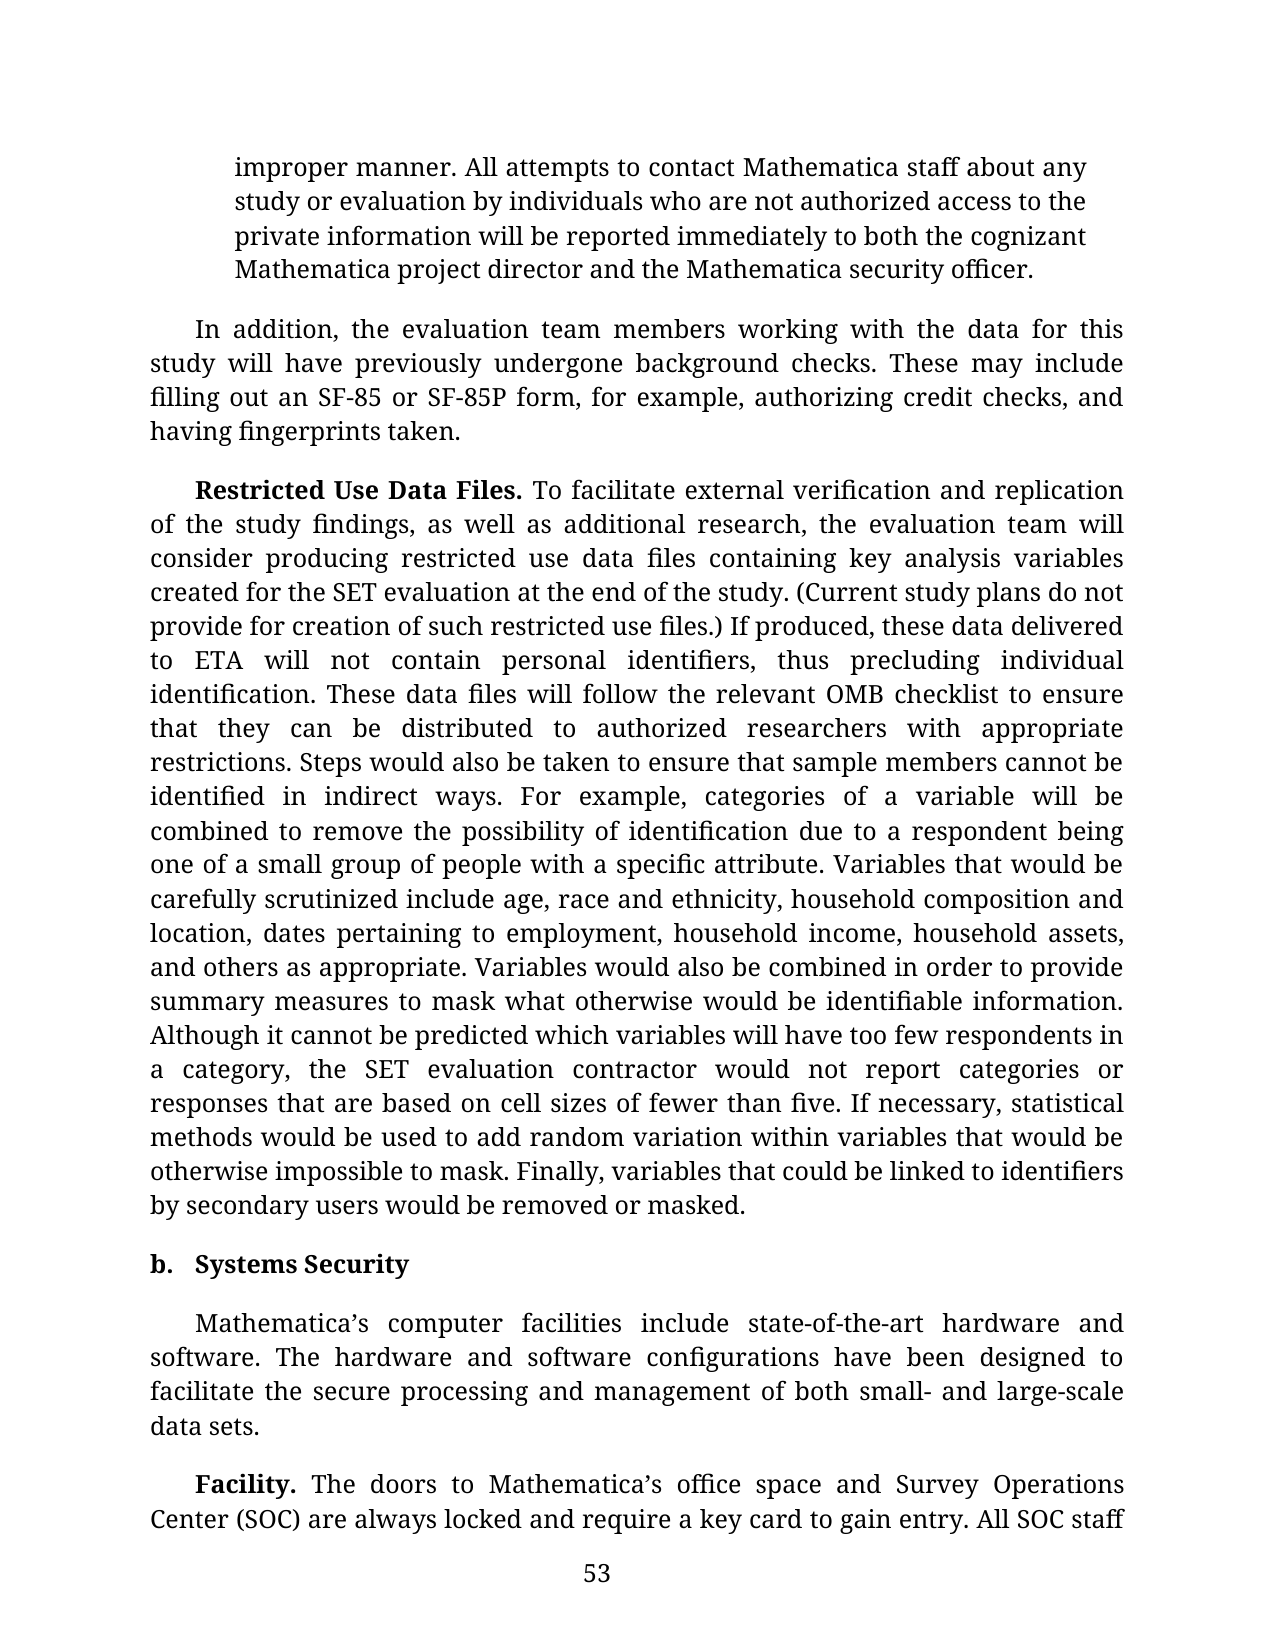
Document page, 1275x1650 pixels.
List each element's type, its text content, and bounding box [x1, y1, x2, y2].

subtitle b. Systems Security [150, 1247, 1125, 1281]
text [197, 150, 1087, 286]
text Restricted Use Data Files. To facilitate external verification and replication of the study findings, as well as additional research, the evaluation team will consider producing restricted use data files containing key analysis variables created for the SET evaluation at the end of the study. (Current study plans do not provide for creation of such restricted use files.) If produced, these data delivered to ETA will not contain personal identifiers, thus precluding individual identification. These data files will follow the relevant OMB checklist to ensure that they can be distributed to authorized researchers with appropriate restrictions. Steps would also be taken to ensure that sample members cannot be identified in indirect ways. For example, categories of a variable will be combined to remove the possibility of identification due to a respondent being one of a small group of people with a specific attribute. Variables that would be carefully scrutinized include age, race and ethnicity, household composition and location, dates pertaining to employment, household income, household assets, and others as appropriate. Variables would also be combined in order to provide summary measures to mask what otherwise would be identifiable information. Although it cannot be predicted which variables will have too few respondents in a category, the SET evaluation contractor would not report categories or responses that are based on cell sizes of fewer than five. If necessary, statistical methods would be used to add random variation within variables that would be otherwise impossible to mask. Finally, variables that could be linked to identifiers by secondary users would be removed or masked. [150, 472, 1125, 1222]
text In addition, the evaluation team members working with the data for this study will have previously undergone background checks. These may include filling out an SF-85 or SF-85P form, for example, authorizing credit checks, and having fingerprints taken. [150, 311, 1125, 447]
text Mathematica’s computer facilities include state-of-the-art hardware and software. The hardware and software configurations have been designed to facilitate the secure processing and management of both small- and large-scale data sets. [150, 1306, 1125, 1442]
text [150, 1467, 1125, 1535]
